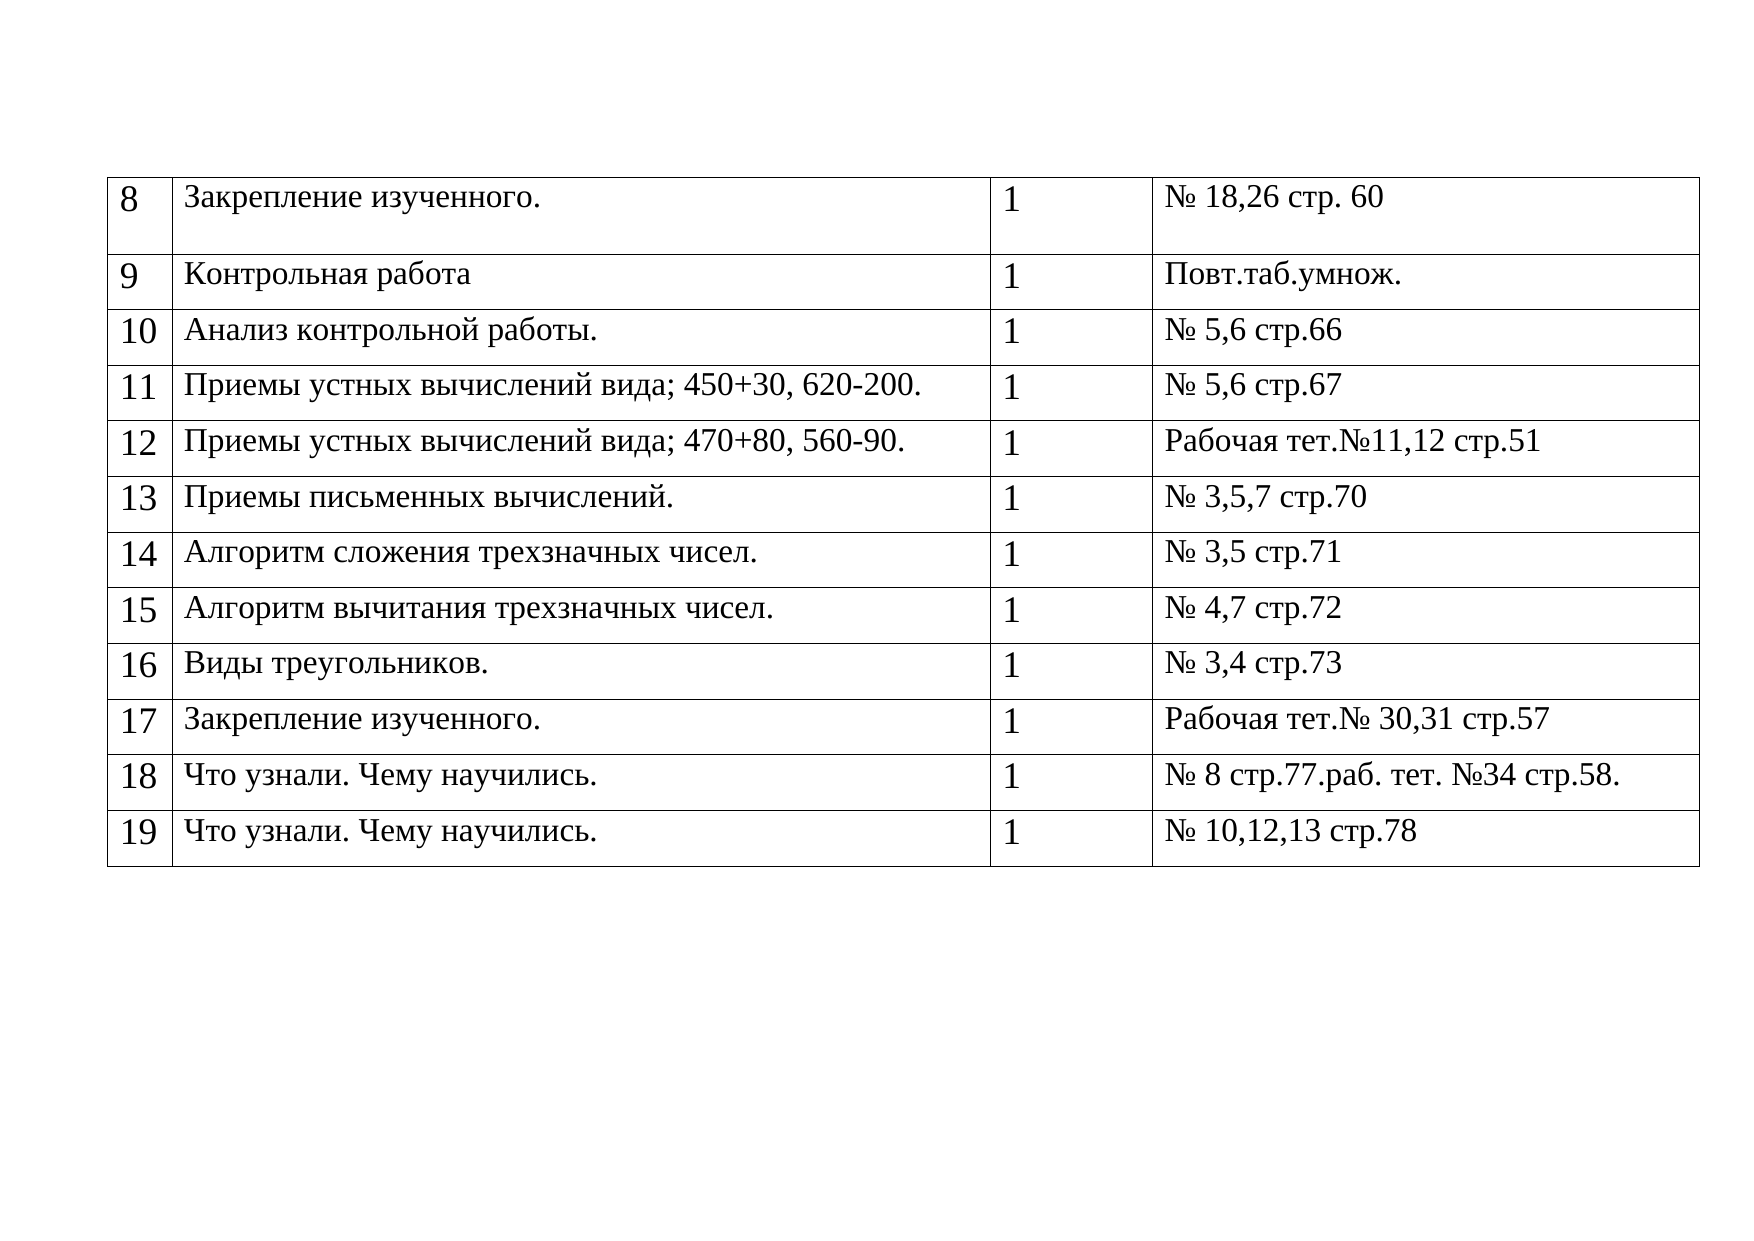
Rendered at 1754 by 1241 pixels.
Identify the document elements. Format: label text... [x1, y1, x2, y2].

table_cell № 3,4 стр.73 [1153, 644, 1699, 698]
table_header 8 [108, 178, 172, 253]
table_cell Рабочая тет.№ 30,31 стр.57 [1153, 700, 1699, 754]
table_cell 1 [991, 255, 1152, 309]
table_cell 12 [108, 421, 172, 476]
table_cell № 3,5 стр.71 [1153, 533, 1699, 587]
table_cell 19 [108, 811, 172, 866]
table_cell 15 [108, 588, 172, 643]
table_header 1 [991, 178, 1152, 253]
table_cell 9 [108, 255, 172, 309]
table_cell Закрепление изученного. [173, 700, 990, 754]
table_cell 1 [991, 644, 1152, 698]
table_cell 13 [108, 477, 172, 532]
table_cell 1 [991, 421, 1152, 476]
table_cell Анализ контрольной работы. [173, 310, 990, 365]
table_cell 1 [991, 588, 1152, 643]
table_cell 1 [991, 811, 1152, 866]
table_cell Повт.таб.умнож. [1153, 255, 1699, 309]
table_cell Контрольная работа [173, 255, 990, 309]
table_cell Что узнали. Чему научились. [173, 755, 990, 810]
table_cell 1 [991, 755, 1152, 810]
table_cell 1 [991, 533, 1152, 587]
table_cell Алгоритм вычитания трехзначных чисел. [173, 588, 990, 643]
table_cell № 10,12,13 стр.78 [1153, 811, 1699, 866]
table_cell 1 [991, 700, 1152, 754]
table_cell № 5,6 стр.66 [1153, 310, 1699, 365]
table_cell Приемы устных вычислений вида; 470+80, 560-90. [173, 421, 990, 476]
table_cell 1 [991, 310, 1152, 365]
table_cell Алгоритм сложения трехзначных чисел. [173, 533, 990, 587]
table_cell 1 [991, 366, 1152, 420]
table_cell 10 [108, 310, 172, 365]
table_cell 11 [108, 366, 172, 420]
table_cell № 8 стр.77.раб. тет. №34 стр.58. [1153, 755, 1699, 810]
table_cell Приемы устных вычислений вида; 450+30, 620-200. [173, 366, 990, 420]
table_cell Что узнали. Чему научились. [173, 811, 990, 866]
table_header Закрепление изученного. [173, 178, 990, 253]
table_cell № 5,6 стр.67 [1153, 366, 1699, 420]
table_cell 1 [991, 477, 1152, 532]
table_cell 16 [108, 644, 172, 698]
table_cell № 4,7 стр.72 [1153, 588, 1699, 643]
table_cell № 3,5,7 стр.70 [1153, 477, 1699, 532]
table_header № 18,26 стр. 60 [1153, 178, 1699, 253]
table_cell Рабочая тет.№11,12 стр.51 [1153, 421, 1699, 476]
table_cell Виды треугольников. [173, 644, 990, 698]
table_cell 18 [108, 755, 172, 810]
table_cell 14 [108, 533, 172, 587]
table_cell 17 [108, 700, 172, 754]
table_cell Приемы письменных вычислений. [173, 477, 990, 532]
